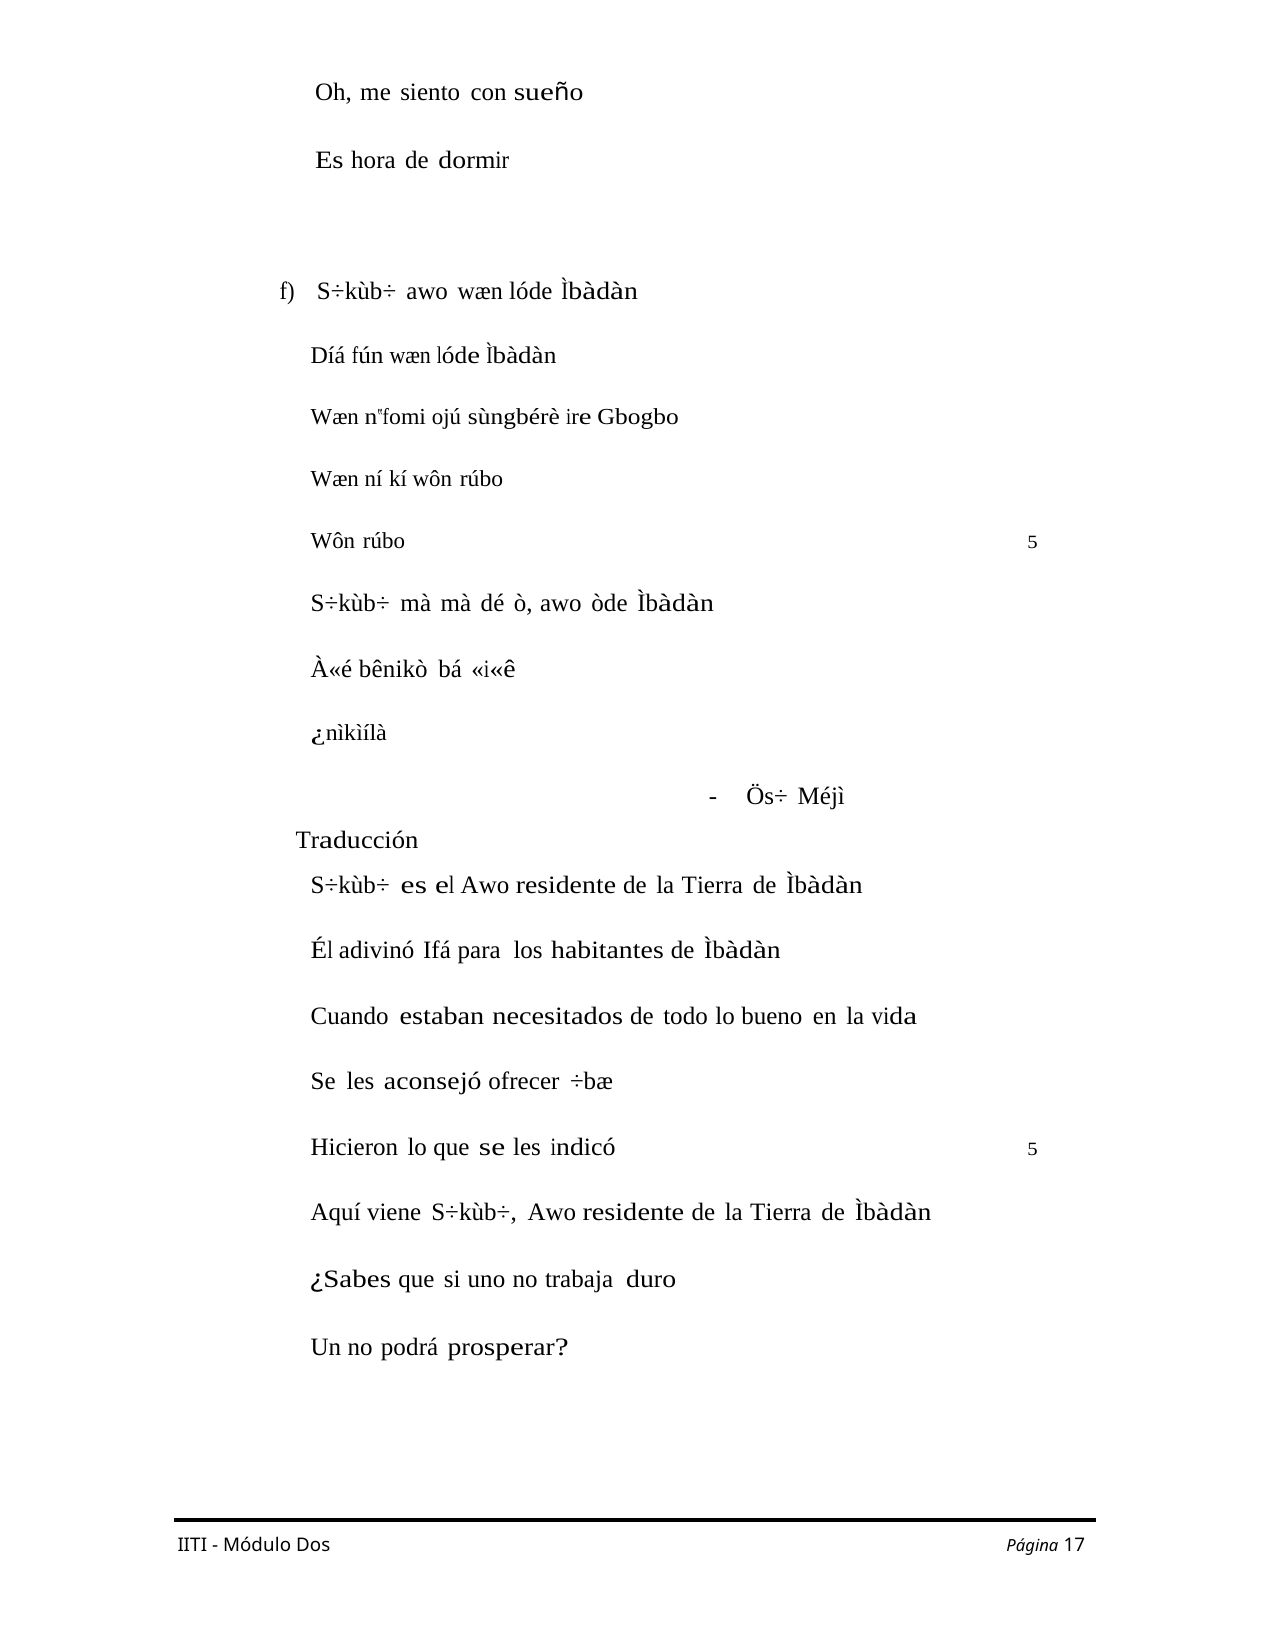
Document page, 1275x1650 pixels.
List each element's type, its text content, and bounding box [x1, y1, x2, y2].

text S÷kùb÷ mà mà dé ò, awo òde Ìbàdàn [310, 588, 1104, 617]
text Traducción [295, 825, 425, 853]
text ¿Sabes que si uno no trabaja duro [310, 1261, 1104, 1295]
text À«é bênikò bá «i«ê [310, 654, 1104, 682]
text Oh, me siento con sueño [315, 73, 1104, 108]
text ¿nìkìílà [310, 719, 1104, 744]
text S÷kùb÷ es el Awo residente de la Tierra de Ìbàdàn [310, 870, 1104, 898]
text Hicieron lo que se les indicó 5 [310, 1132, 1104, 1160]
text - Ös÷ Méjì [709, 781, 1104, 809]
text Wôn rúbo 5 [310, 527, 1104, 553]
text f) S÷kùb÷ awo wæn lóde Ìbàdàn [273, 276, 644, 305]
text Díá fún wæn lóde Ìbàdàn [310, 341, 1104, 368]
text Un no podrá prosperar? [310, 1332, 1104, 1360]
text Wæn ní kí wôn rúbo [310, 465, 1104, 491]
text Él adivinó Ifá para los habitantes de Ìbàdàn [310, 935, 1104, 964]
text Es hora de dormir [315, 145, 1104, 174]
text Wæn n‟fomi ojú sùngbérè ire Gbogbo [310, 403, 1104, 429]
text Se les aconsejó ofrecer ÷bæ [310, 1066, 1104, 1095]
text Cuando estaban necesitados de todo lo bueno en la vida [310, 1001, 1104, 1029]
text IITI - Módulo Dos Página 17 [177, 1532, 1104, 1557]
text Aquí viene S÷kùb÷, Awo residente de la Tierra de Ìbàdàn [310, 1197, 1104, 1226]
